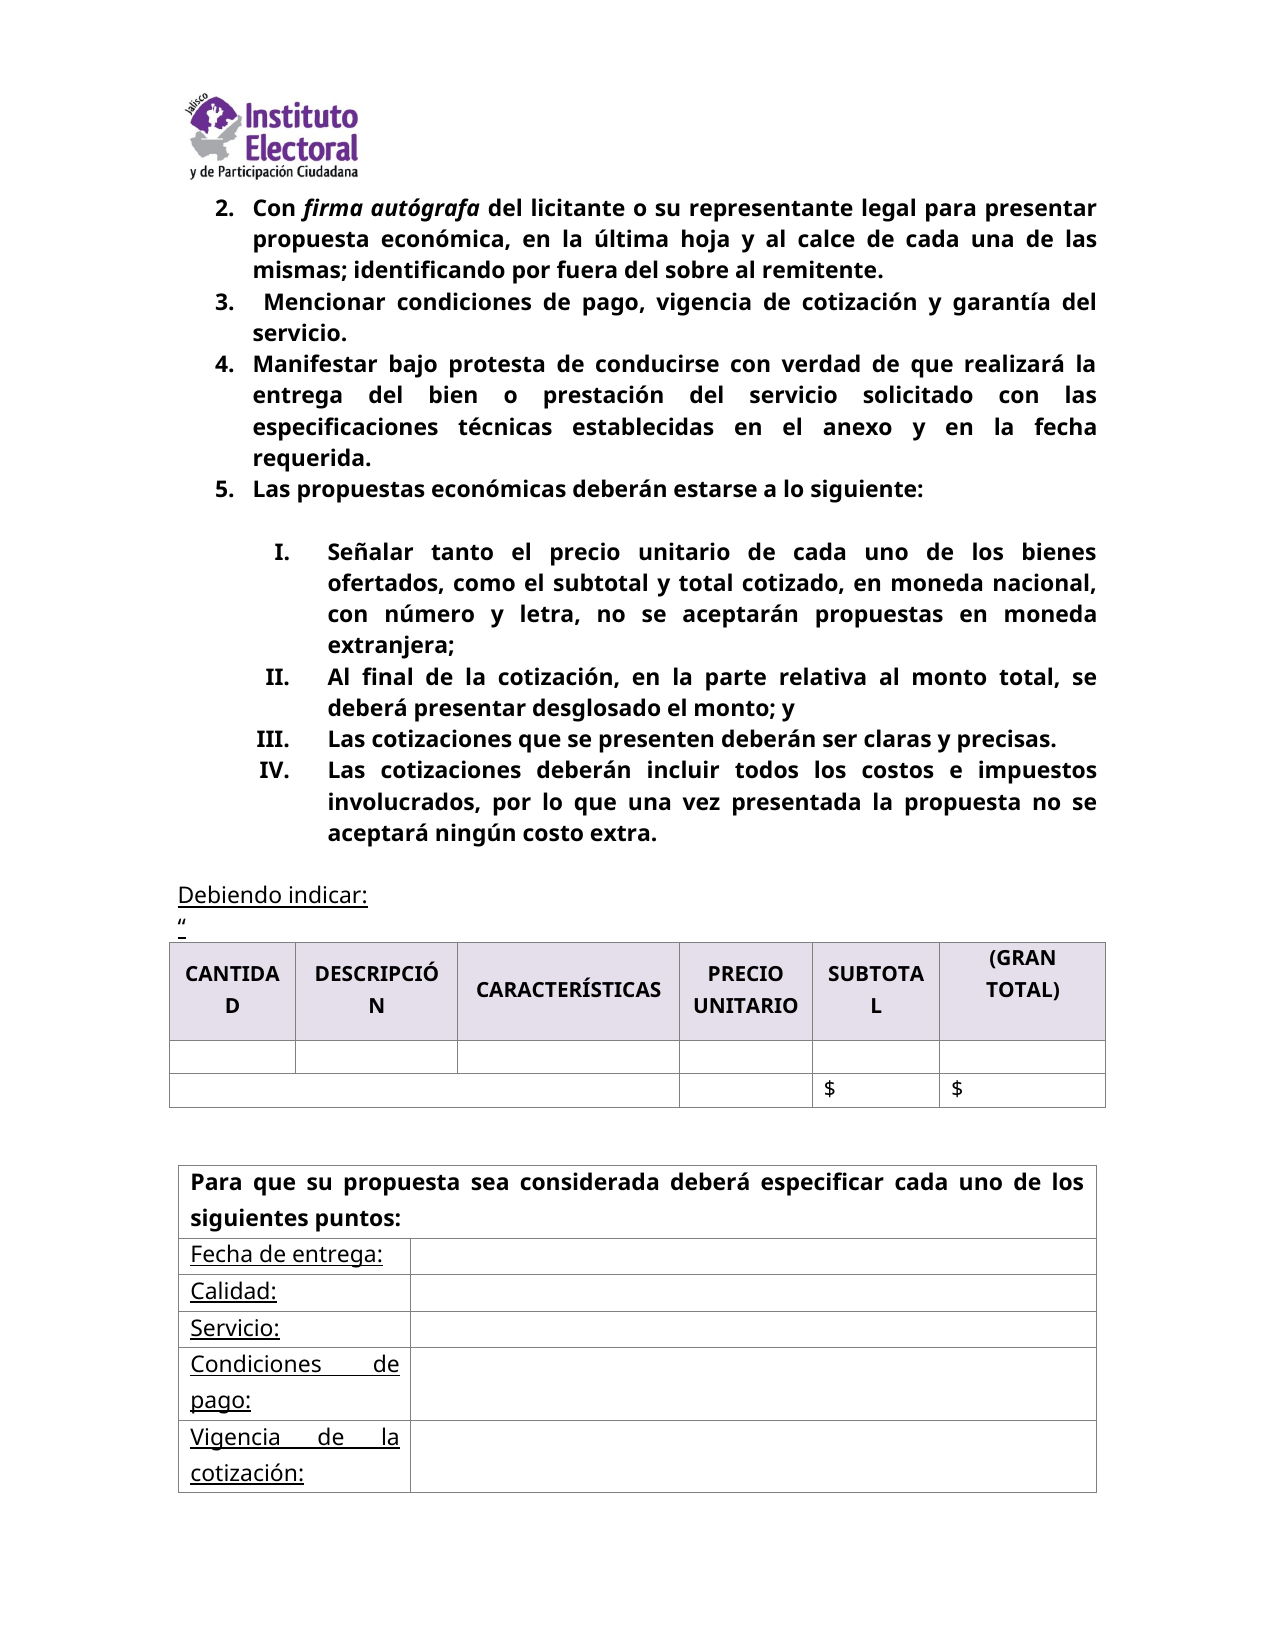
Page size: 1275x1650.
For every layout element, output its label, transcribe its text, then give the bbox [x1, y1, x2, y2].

table_header (GRAN TOTAL) [940, 943, 1105, 1040]
table_cell [680, 1041, 812, 1073]
table_header CARACTERÍSTICAS [458, 943, 679, 1040]
list Con firma autógrafa del licitante o su representante legal para presentar propuesta económica, en la última hoja y al calce de cada una de las mismas; identificando por fuera del sobre al remitente. [215, 192, 1098, 286]
table_cell Fecha de entrega: [179, 1239, 410, 1274]
table_header Para que su propuesta sea considerada deberá especificar cada uno de los siguientes puntos: [179, 1166, 1096, 1237]
text Debiendo indicar: [177, 879, 1098, 911]
table_cell [680, 1074, 812, 1107]
table_cell $ [940, 1074, 1105, 1107]
list Mencionar condiciones de pago, vigencia de cotización y garantía del servicio. [215, 286, 1098, 348]
table_cell Servicio: [179, 1312, 410, 1347]
list Las cotizaciones deberán incluir todos los costos e impuestos involucrados, por lo que una vez presentada la propuesta no se aceptará ningún costo extra. [290, 754, 1098, 848]
table_cell Condiciones de pago: [179, 1348, 410, 1419]
table_cell $ [813, 1074, 939, 1107]
table_cell [940, 1041, 1105, 1073]
table_cell Calidad: [179, 1275, 410, 1311]
table_cell [458, 1041, 679, 1073]
table_cell [411, 1275, 1096, 1311]
list Al final de la cotización, en la parte relativa al monto total, se deberá presentar desglosado el monto; y [290, 661, 1098, 723]
table_cell [813, 1041, 939, 1073]
list Las propuestas económicas deberán estarse a lo siguiente: [215, 473, 1098, 504]
list Señalar tanto el precio unitario de cada uno de los bienes ofertados, como el subtotal y total cotizado, en moneda nacional, con número y letra, no se aceptarán propuestas en moneda extranjera; [290, 536, 1098, 661]
table_cell [411, 1348, 1096, 1419]
table_header SUBTOTAL [813, 943, 939, 1040]
table_cell [411, 1312, 1096, 1347]
list Las cotizaciones que se presenten deberán ser claras y precisas. [290, 723, 1098, 754]
list Manifestar bajo protesta de conducirse con verdad de que realizará la entrega del bien o prestación del servicio solicitado con las especificaciones técnicas establecidas en el anexo y en la fecha requerida. [215, 348, 1098, 473]
table_header DESCRIPCIÓN [296, 943, 457, 1040]
table_cell [170, 1041, 295, 1073]
text “ [177, 911, 1098, 942]
table_cell [411, 1421, 1096, 1492]
table_header PRECIO UNITARIO [680, 943, 812, 1040]
table_cell [411, 1239, 1096, 1274]
table_cell [170, 1074, 679, 1107]
table_cell [296, 1041, 457, 1073]
table_header CANTIDAD [170, 943, 295, 1040]
table_cell Vigencia de la cotización: [179, 1421, 410, 1492]
picture [177, 88, 368, 189]
